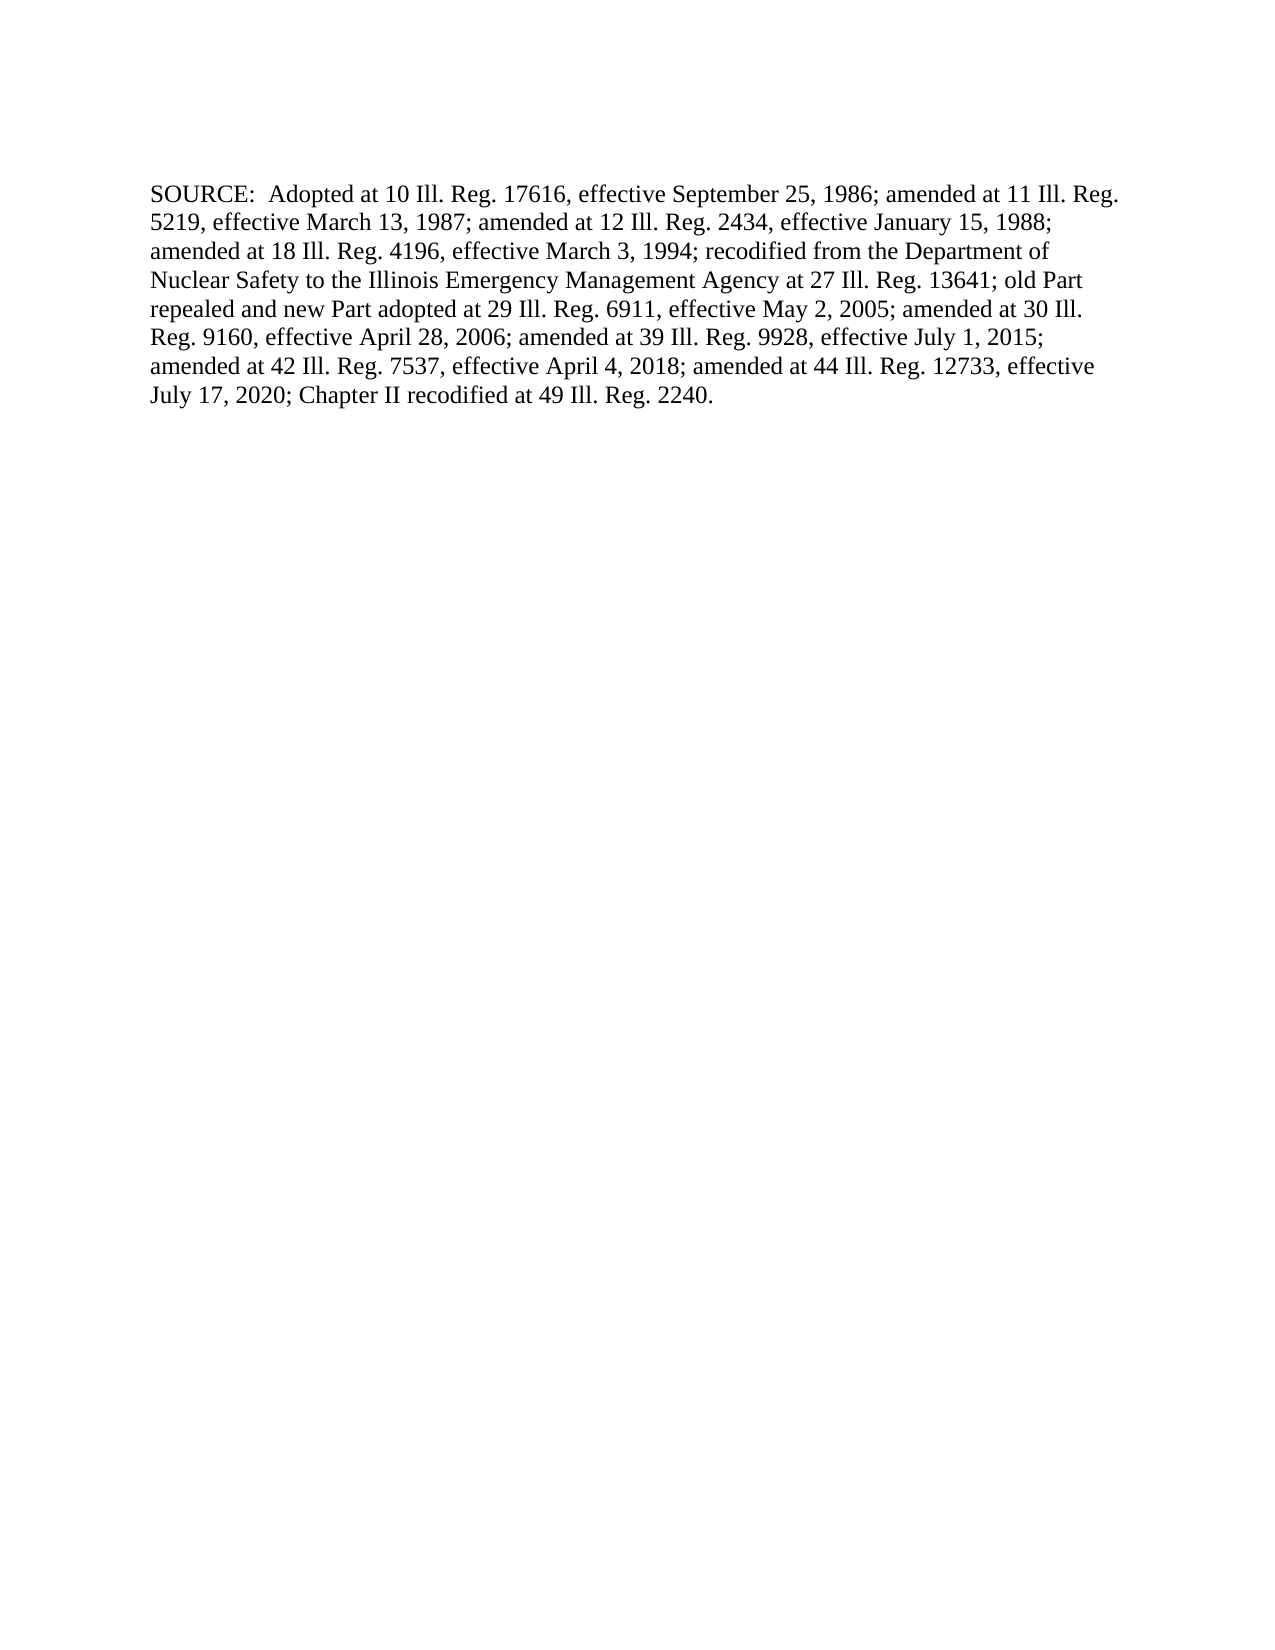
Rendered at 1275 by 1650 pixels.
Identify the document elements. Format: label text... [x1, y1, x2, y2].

text SOURCE: Adopted at 10 Ill. Reg. 17616, effective September 25, 1986; amended at 11 Ill. Reg. 5219, effective March 13, 1987; amended at 12 Ill. Reg. 2434, effective January 15, 1988; amended at 18 Ill. Reg. 4196, effective March 3, 1994; recodified from the Department of Nuclear Safety to the Illinois Emergency Management Agency at 27 Ill. Reg. 13641; old Part repealed and new Part adopted at 29 Ill. Reg. 6911, effective May 2, 2005; amended at 30 Ill. Reg. 9160, effective April 28, 2006; amended at 39 Ill. Reg. 9928, effective July 1, 2015; amended at 42 Ill. Reg. 7537, effective April 4, 2018; amended at 44 Ill. Reg. 12733, effective July 17, 2020; Chapter II recodified at 49 Ill. Reg. 2240. [150, 179, 1125, 409]
